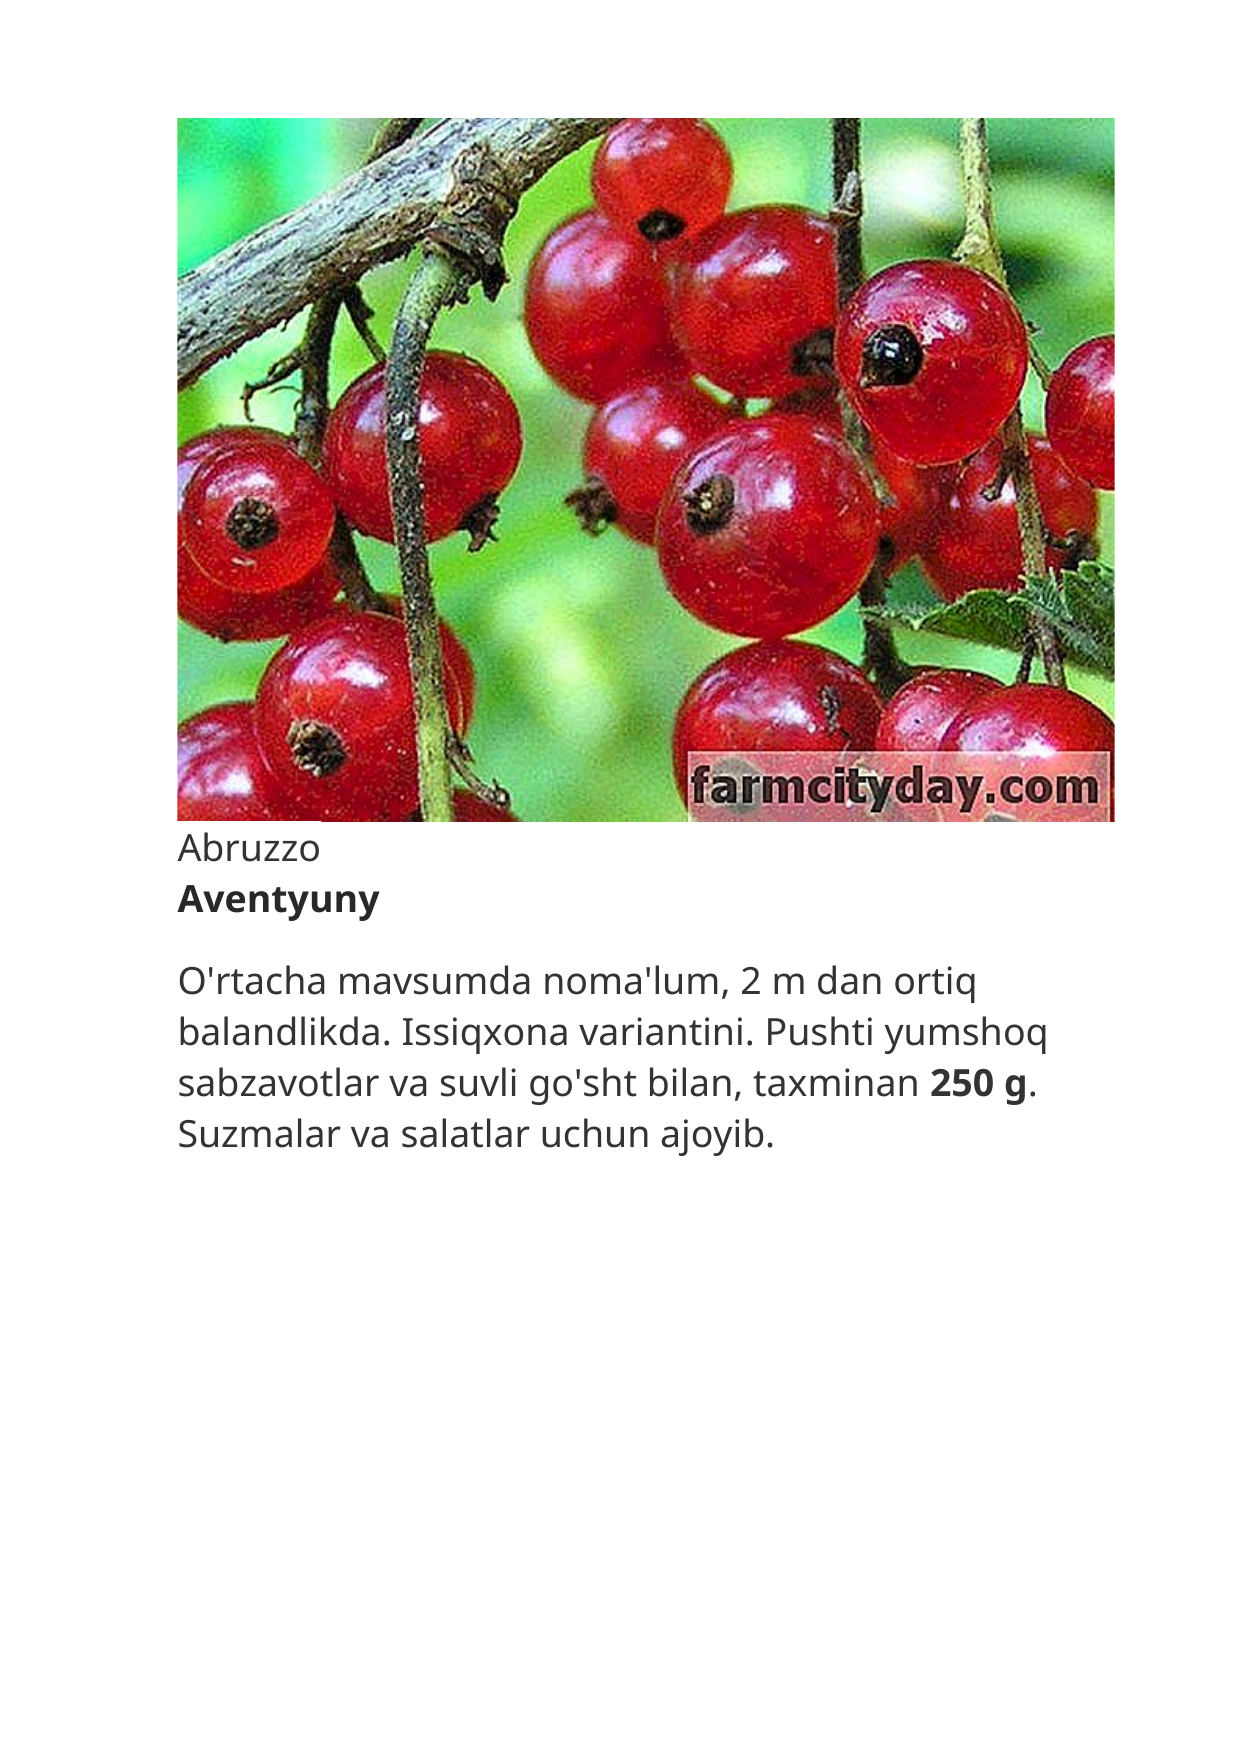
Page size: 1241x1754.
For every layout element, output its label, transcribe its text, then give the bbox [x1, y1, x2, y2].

text Aventyuny [177, 872, 1152, 923]
picture [177, 118, 1115, 822]
text O'rtacha mavsumda noma'lum, 2 m dan ortiq balandlikda. Issiqxona variantini. Pushti yumshoq sabzavotlar va suvli go'sht bilan, taxminan 250 g. Suzmalar va salatlar uchun ajoyib. [177, 954, 1152, 1159]
